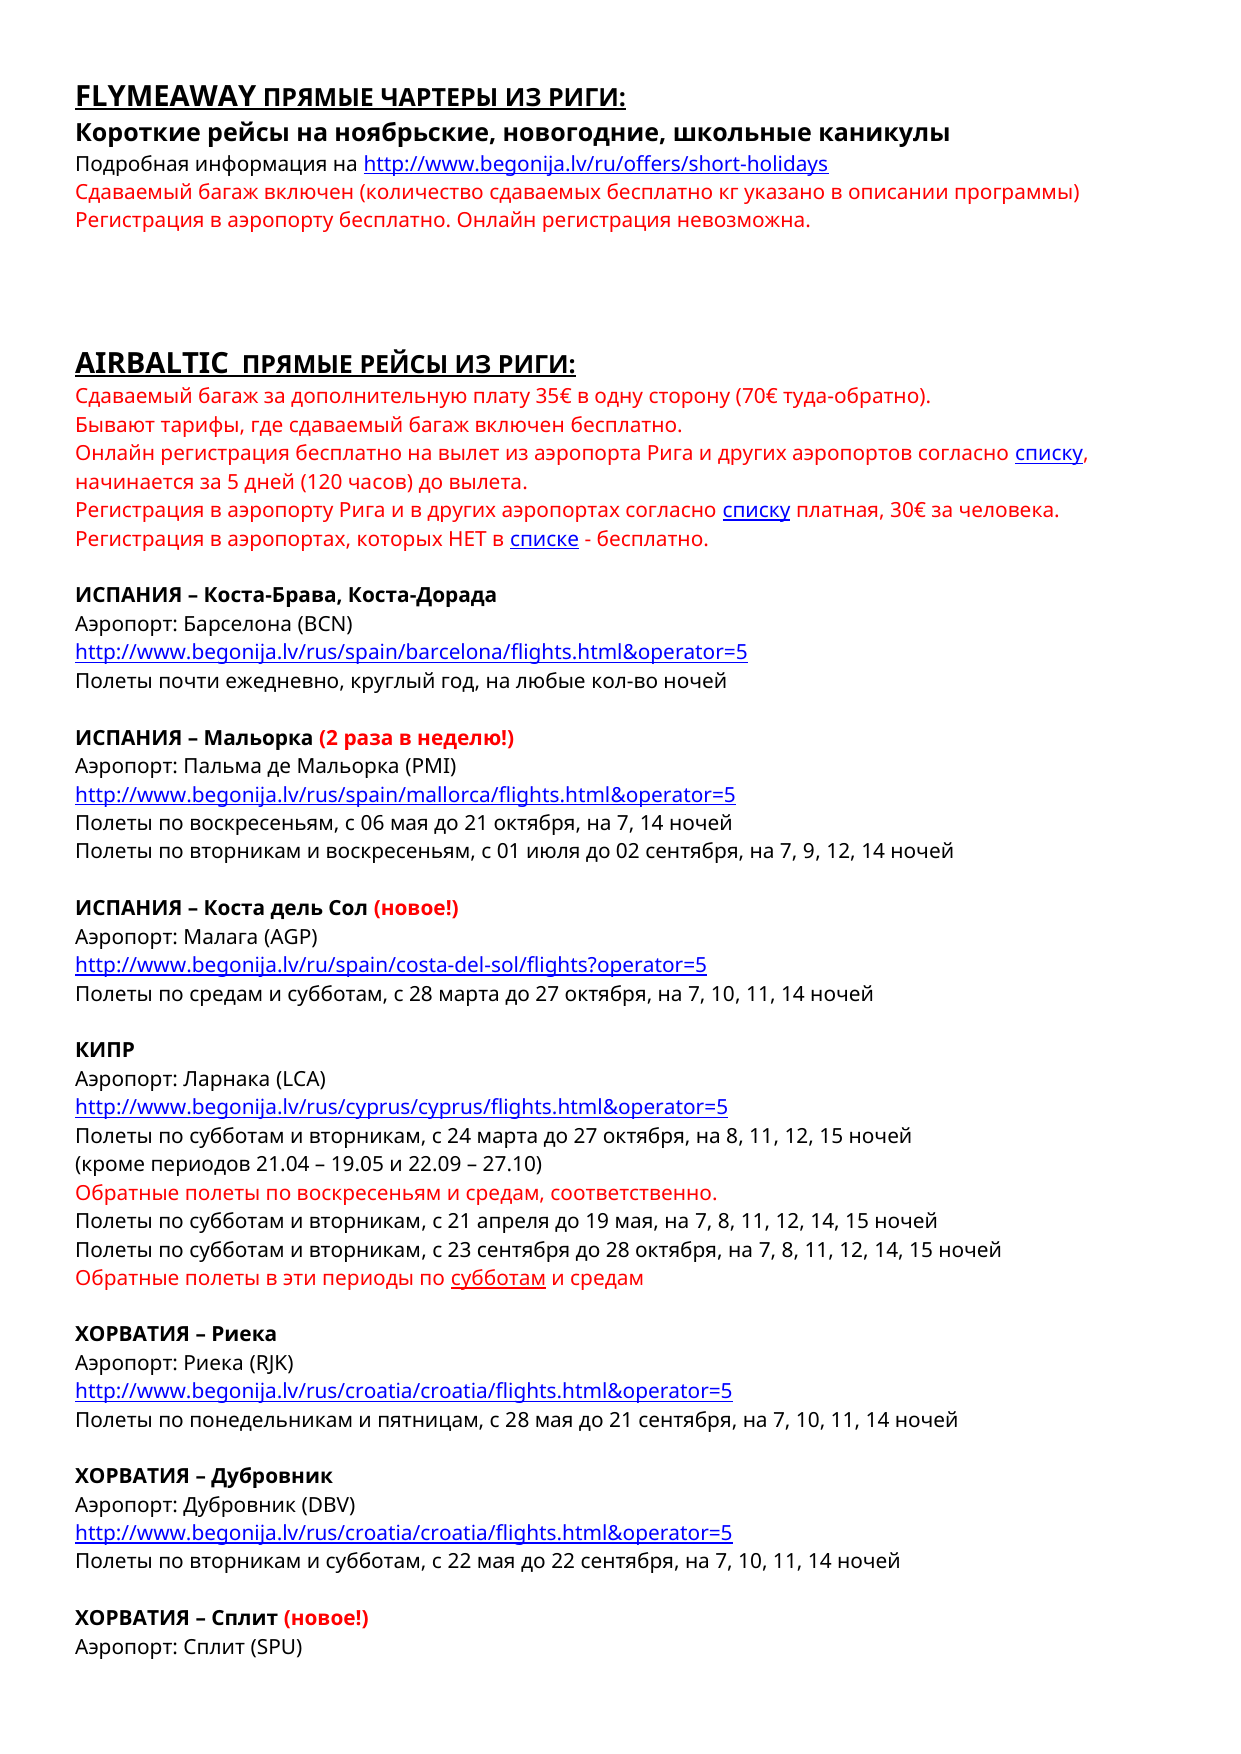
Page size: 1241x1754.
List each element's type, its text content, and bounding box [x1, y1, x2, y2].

text Регистрация в аэропорту Рига и в других аэропортах согласно списку платная, 30€ за человека. Регистрация в аэропортах, которых НЕТ в списке - бесплатно. [75, 495, 1165, 552]
text ХОРВАТИЯ – Дубровник Аэропорт: Дубровник (DBV) [75, 1461, 1165, 1518]
text Обратные полеты по воскресеньям и средам, соответственно. Полеты по субботам и вторникам, с 21 апреля до 19 мая, на 7, 8, 11, 12, 14, 15 ночей Полеты по субботам и вторникам, с 23 сентября до 28 октября, на 7, 8, 11, 12, 14, 15 ночей [75, 1178, 1165, 1263]
text Сдаваемый багаж включен (количество сдаваемых бесплатно кг указано в описании программы) Регистрация в аэропорту бесплатно. Онлайн регистрация невозможна. [75, 177, 1165, 234]
text Сдаваемый багаж за дополнительную плату 35€ в одну сторону (70€ туда-обратно). Бывают тарифы, где сдаваемый багаж включен бесплатно. [75, 382, 1165, 438]
text ХОРВАТИЯ – Риека Аэропорт: Риека (RJK) [75, 1319, 1165, 1376]
text Полеты по вторникам и субботам, с 22 мая до 22 сентября, на 7, 10, 11, 14 ночей [75, 1547, 1165, 1575]
text ИСПАНИЯ – Коста-Брава, Коста-Дорада Аэропорт: Барселона (BCN) [75, 581, 1165, 637]
text Полеты по средам и субботам, с 28 марта до 27 октября, на 7, 10, 11, 14 ночей [75, 979, 1165, 1007]
text Обратные полеты в эти периоды по субботам и средам [75, 1263, 1165, 1319]
text Полеты по понедельникам и пятницам, с 28 мая до 21 сентября, на 7, 10, 11, 14 ночей [75, 1405, 1165, 1461]
text http://www.begonija.lv/rus/croatia/croatia/flights.html&operator=5 [75, 1376, 1165, 1405]
text ИСПАНИЯ – Коста дель Сол (новое!) Аэропорт: Малага (AGP) http://www.begonija.lv/ru/spain/costa-del-sol/flights?operator=5 [75, 893, 1165, 979]
text Полеты по субботам и вторникам, с 24 марта до 27 октября, на 8, 11, 12, 15 ночей (кроме периодов 21.04 – 19.05 и 22.09 – 27.10) [75, 1121, 1165, 1178]
text Онлайн регистрация бесплатно на вылет из аэропорта Рига и других аэропортов согласно списку, начинается за 5 дней (120 часов) до вылета. [75, 438, 1165, 495]
text Полеты почти ежедневно, круглый год, на любые кол-во ночей [75, 666, 1165, 694]
text КИПР Аэропорт: Ларнака (LCA) http://www.begonija.lv/rus/cyprus/cyprus/flights.html&operator=5 [75, 1036, 1165, 1121]
text FLYMEAWAY ПРЯМЫЕ ЧАРТЕРЫ ИЗ РИГИ: [75, 75, 1165, 115]
text Полеты по воскресеньям, с 06 мая до 21 октября, на 7, 14 ночей Полеты по вторникам и воскресеньям, с 01 июля до 02 сентября, на 7, 9, 12, 14 ночей [75, 808, 1165, 865]
text AIRBALTIC ПРЯМЫЕ РЕЙСЫ ИЗ РИГИ: [75, 342, 1165, 382]
text Короткие рейсы на ноябрьские, новогодние, школьные каникулы Подробная информация на http://www.begonija.lv/ru/offers/short-holidays [75, 115, 1165, 177]
text ИСПАНИЯ – Мальорка (2 раза в неделю!) Аэропорт: Пальма де Мальорка (PMI) http://www.begonija.lv/rus/spain/mallorca/flights.html&operator=5 [75, 723, 1165, 808]
text http://www.begonija.lv/rus/spain/barcelona/flights.html&operator=5 [75, 637, 1165, 666]
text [75, 1518, 1165, 1547]
text ХОРВАТИЯ – Сплит (новое!) Аэропорт: Сплит (SPU) [75, 1575, 1165, 1660]
